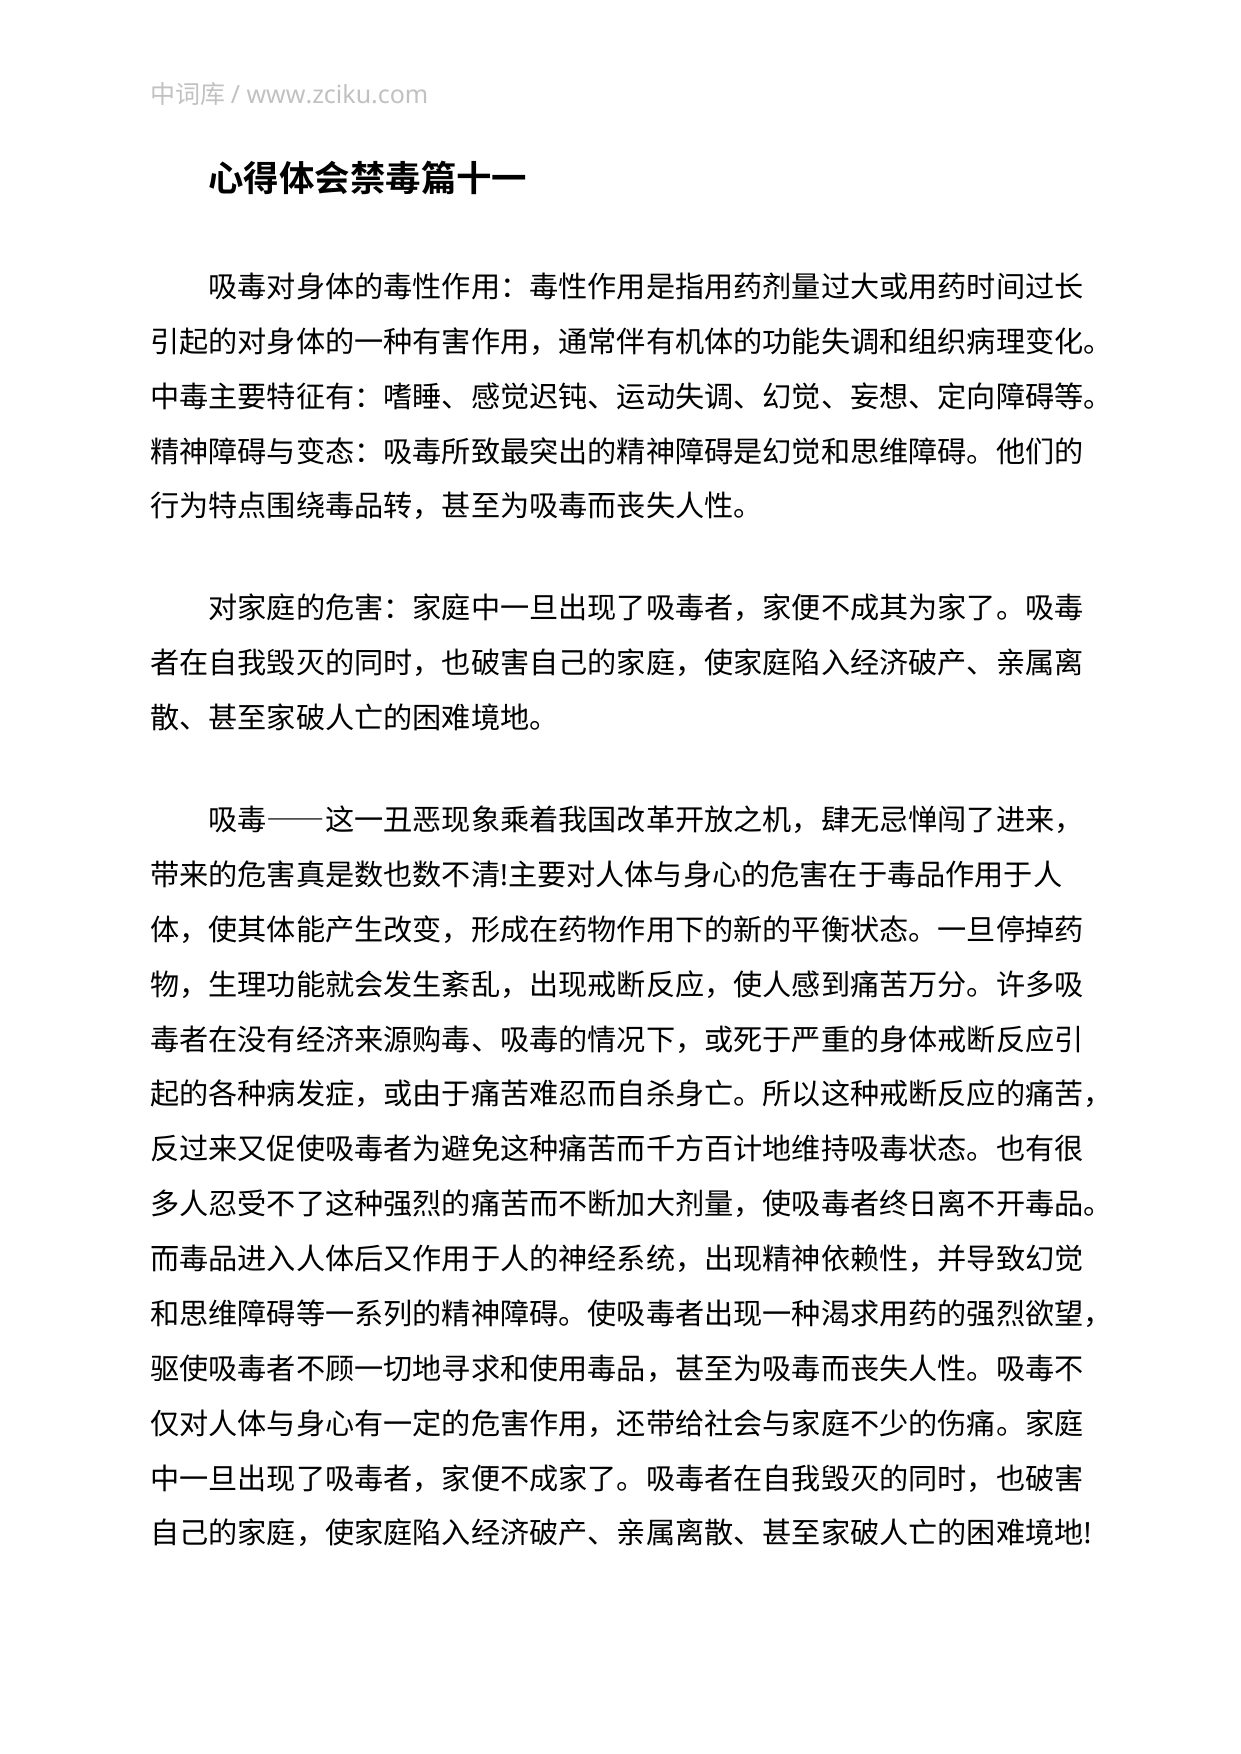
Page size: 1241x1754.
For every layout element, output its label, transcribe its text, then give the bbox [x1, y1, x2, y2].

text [150, 796, 1090, 1552]
text 吸毒对身体的毒性作用：毒性作用是指用药剂量过大或用药时间过长引起的对身体的一种有害作用，通常伴有机体的功能失调和组织病理变化。中毒主要特征有：嗜睡、感觉迟钝、运动失调、幻觉、妄想、定向障碍等。精神障碍与变态：吸毒所致最突出的精神障碍是幻觉和思维障碍。他们的行为特点围绕毒品转，甚至为吸毒而丧失人性。 [150, 263, 1090, 525]
text 心得体会禁毒篇十一 [150, 150, 1090, 201]
text 对家庭的危害：家庭中一旦出现了吸毒者，家便不成其为家了。吸毒者在自我毁灭的同时，也破害自己的家庭，使家庭陷入经济破产、亲属离散、甚至家破人亡的困难境地。 [150, 585, 1090, 737]
